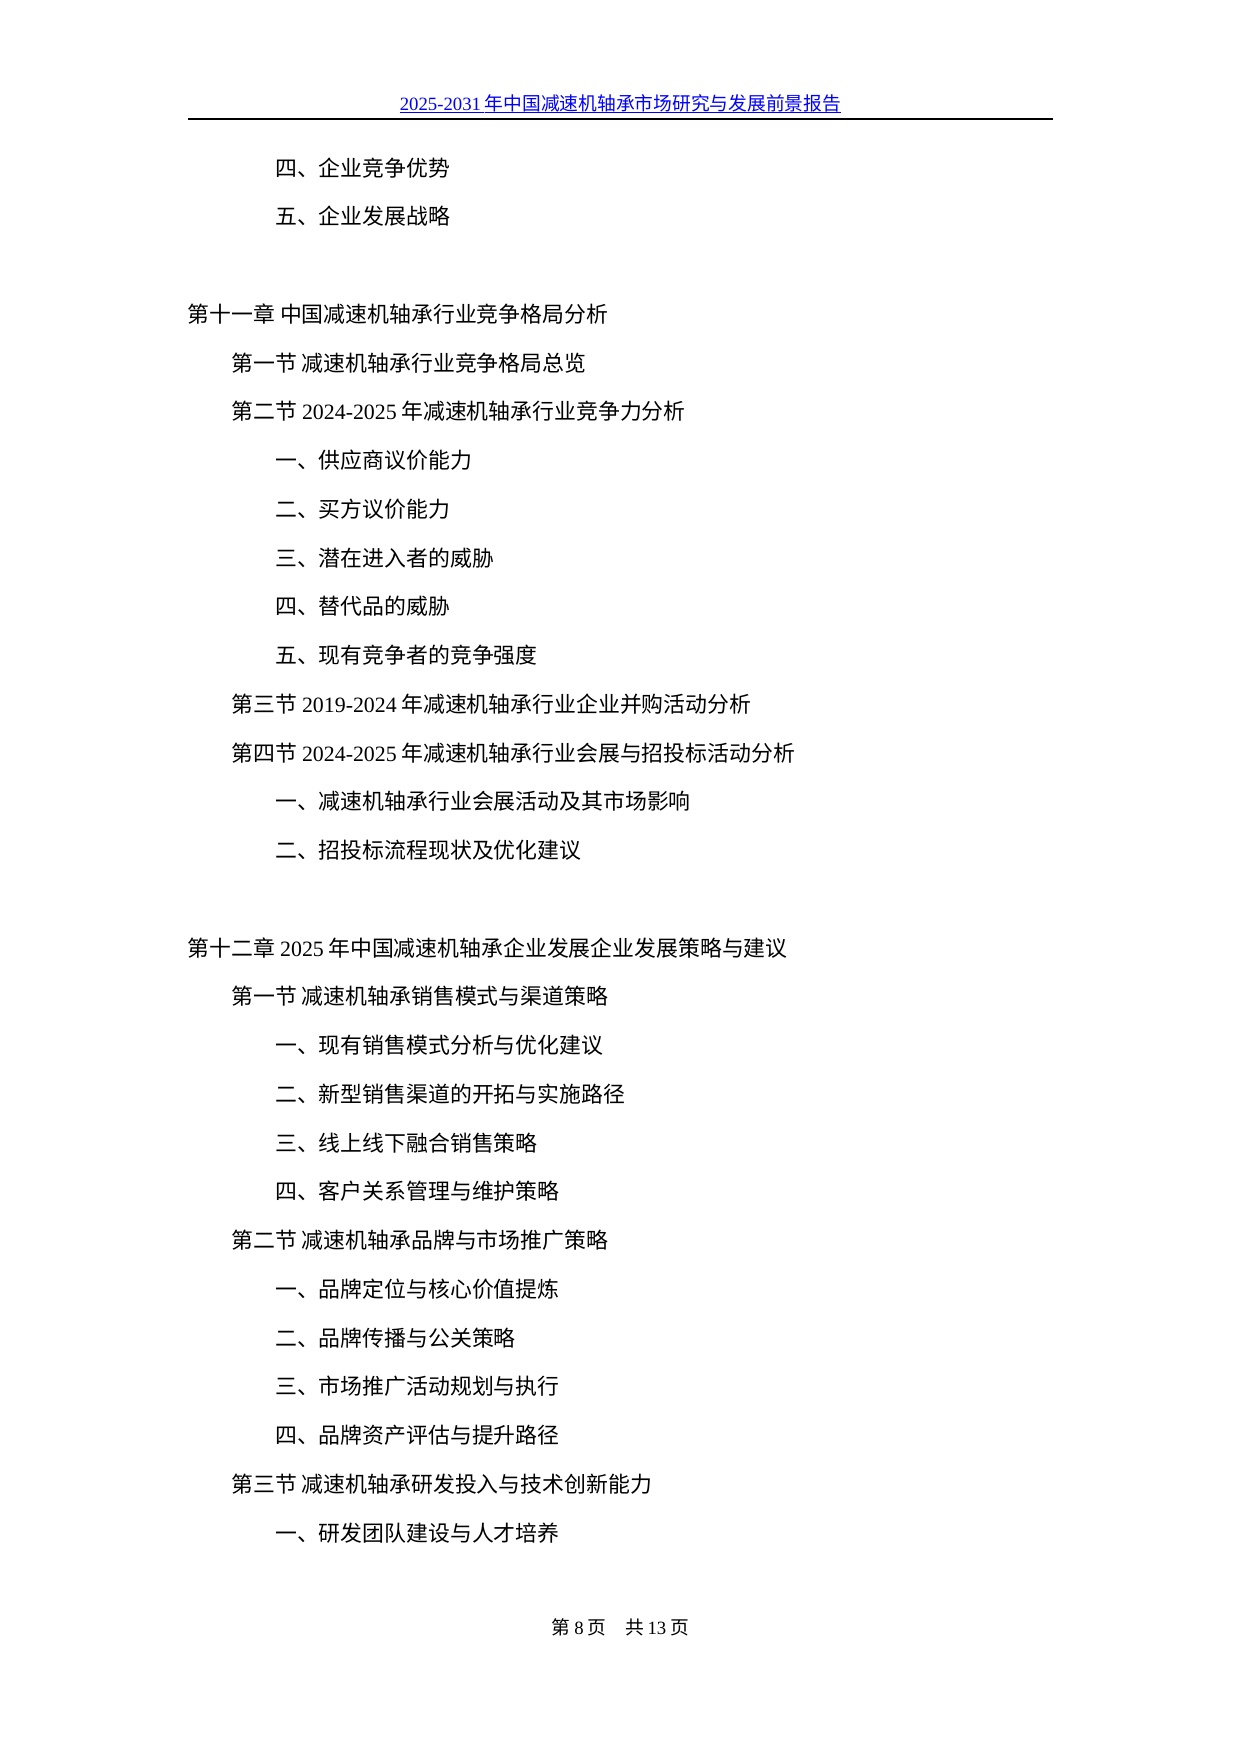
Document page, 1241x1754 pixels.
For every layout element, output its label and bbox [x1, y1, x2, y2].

text [187, 150, 1053, 1548]
